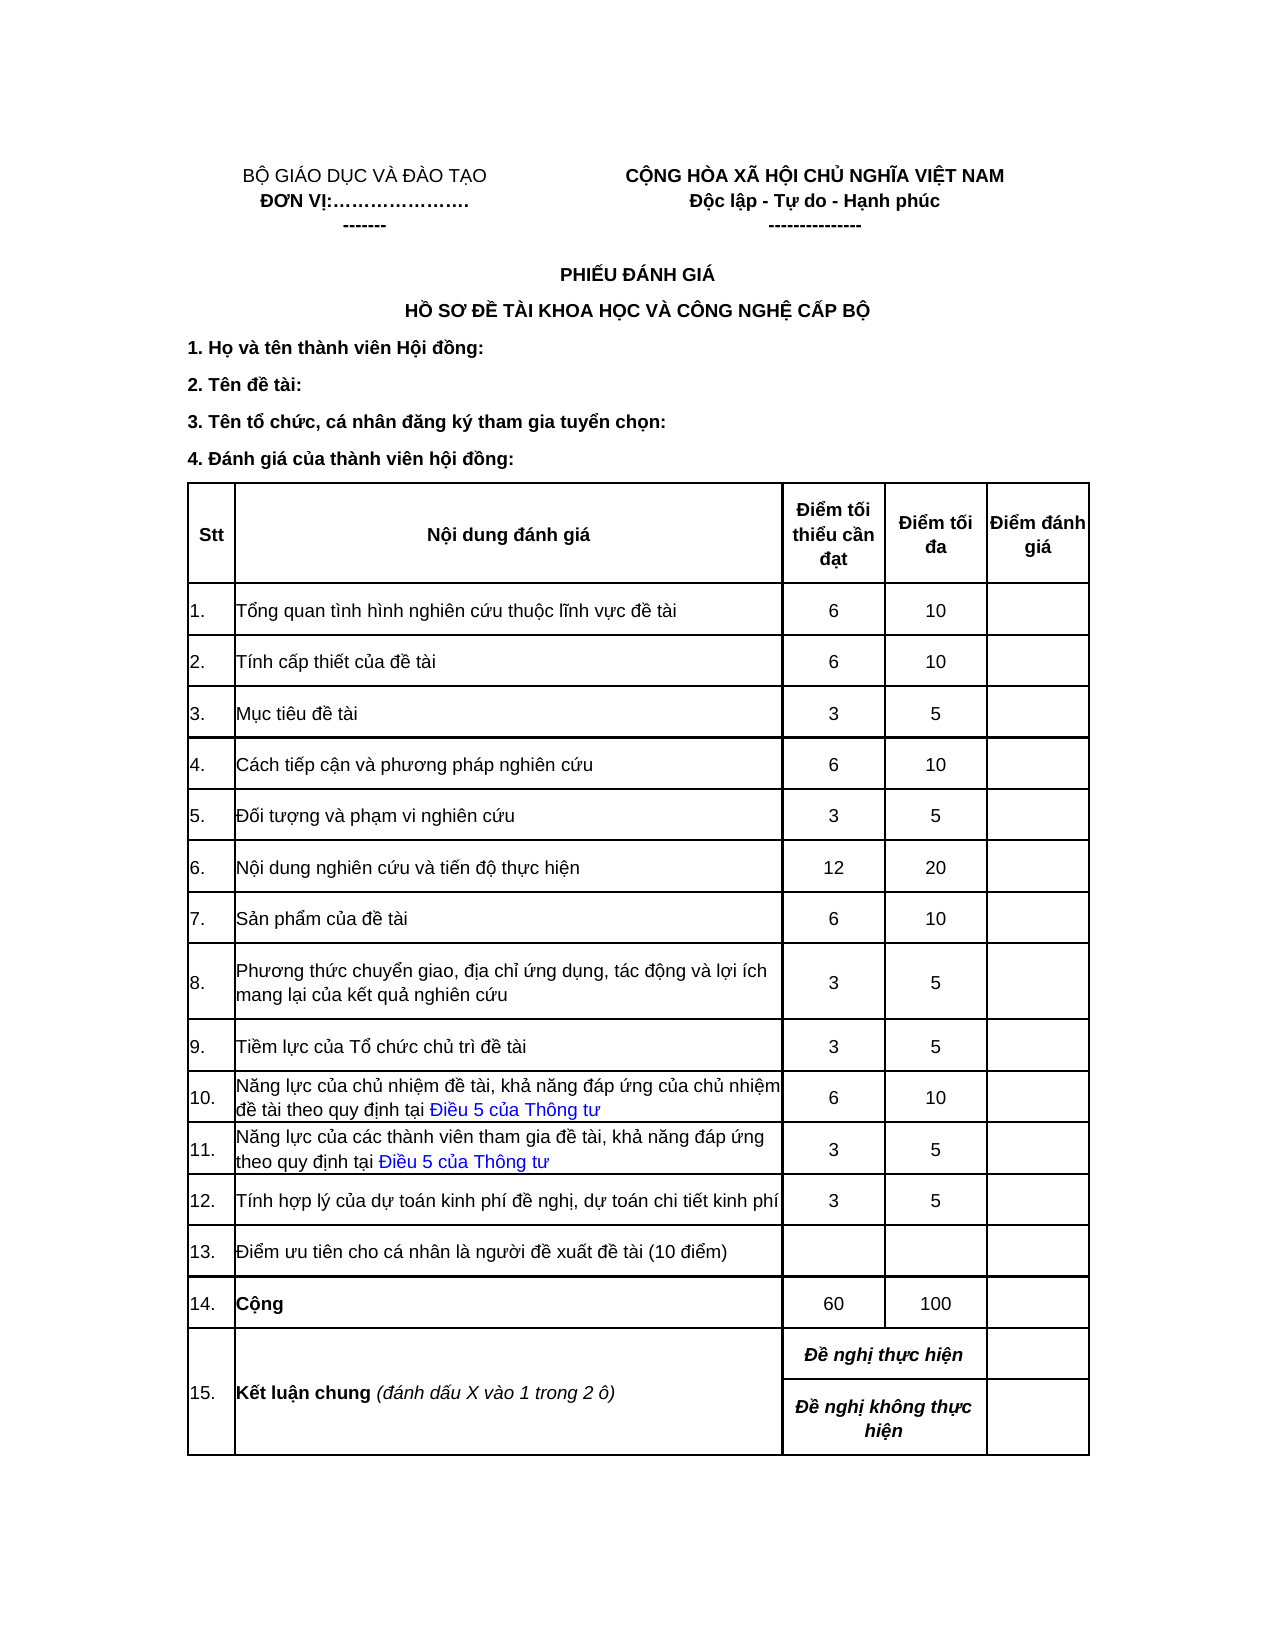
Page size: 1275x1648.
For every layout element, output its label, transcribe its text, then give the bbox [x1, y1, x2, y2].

table_cell Năng lực của các thành viên tham gia đề tài, khả năng đáp ứng theo quy định tại Điều 5 của Thông tư [236, 1123, 781, 1172]
table_cell 20 [886, 841, 986, 891]
table_cell 3 [784, 944, 884, 1018]
table_cell 8. [189, 944, 234, 1018]
table_cell 9. [189, 1020, 234, 1069]
table_cell [988, 1020, 1088, 1069]
table_cell 5 [886, 790, 986, 839]
table_cell 10 [886, 739, 986, 788]
table_cell [988, 1329, 1088, 1378]
table_cell [988, 841, 1088, 891]
table_cell 11. [189, 1123, 234, 1172]
table_cell 3 [784, 790, 884, 839]
table_cell Đề nghị không thực hiện [784, 1380, 986, 1454]
table_cell 14. [189, 1278, 234, 1327]
table_cell 5 [886, 1020, 986, 1069]
table_cell [988, 790, 1088, 839]
table_cell 10 [886, 1072, 986, 1121]
table_cell [988, 1072, 1088, 1121]
table_cell Tổng quan tình hình nghiên cứu thuộc lĩnh vực đề tài [236, 584, 781, 633]
table_cell [988, 1278, 1088, 1327]
table_cell 4. [189, 739, 234, 788]
table_cell Phương thức chuyển giao, địa chỉ ứng dụng, tác động và lợi ích mang lại của kết quả nghiên cứu [236, 944, 781, 1018]
table_cell [988, 1123, 1088, 1172]
table_cell [988, 944, 1088, 1018]
table_cell 1. [189, 584, 234, 633]
table_cell Tiềm lực của Tổ chức chủ trì đề tài [236, 1020, 781, 1069]
table_cell 3 [784, 1020, 884, 1069]
table_cell Kết luận chung (đánh dấu X vào 1 trong 2 ô) [236, 1329, 781, 1454]
table_cell 13. [189, 1226, 234, 1275]
table_cell 6. [189, 841, 234, 891]
table_cell 5 [886, 944, 986, 1018]
text 1. Họ và tên thành viên Hội đồng: [187, 334, 1088, 359]
table_cell 3 [784, 687, 884, 736]
table_cell 7. [189, 893, 234, 942]
table_header CỘNG HÒA XÃ HỘI CHỦ NGHĨA VIỆT NAM Độc lập - Tự do - Hạnh phúc --------------- [542, 150, 1088, 248]
table_cell Tính hợp lý của dự toán kinh phí đề nghị, dự toán chi tiết kinh phí [236, 1175, 781, 1224]
table_cell 10 [886, 636, 986, 685]
table_cell 6 [784, 739, 884, 788]
table_cell Đề nghị thực hiện [784, 1329, 986, 1378]
table_cell [988, 1175, 1088, 1224]
table_cell [886, 1226, 986, 1275]
table_cell [988, 1226, 1088, 1275]
table_cell 6 [784, 893, 884, 942]
table_cell [988, 636, 1088, 685]
table_cell Cách tiếp cận và phương pháp nghiên cứu [236, 739, 781, 788]
table_cell 100 [886, 1278, 986, 1327]
table_cell 6 [784, 584, 884, 633]
table_cell 60 [784, 1278, 884, 1327]
text 3. Tên tổ chức, cá nhân đăng ký tham gia tuyển chọn: [187, 408, 1088, 432]
table_cell Điểm ưu tiên cho cá nhân là người đề xuất đề tài (10 điểm) [236, 1226, 781, 1275]
table_cell 15. [189, 1329, 234, 1454]
table_cell [784, 1226, 884, 1275]
table_cell 10 [886, 584, 986, 633]
table_cell 12. [189, 1175, 234, 1224]
text PHIẾU ĐÁNH GIÁ [187, 261, 1088, 285]
text 4. Đánh giá của thành viên hội đồng: [187, 445, 1088, 469]
table_cell [988, 893, 1088, 942]
table_header Stt [189, 484, 234, 582]
table_cell 6 [784, 1072, 884, 1121]
table_cell 12 [784, 841, 884, 891]
table_cell Sản phẩm của đề tài [236, 893, 781, 942]
table_cell 5 [886, 687, 986, 736]
table_cell 3 [784, 1175, 884, 1224]
table_header Nội dung đánh giá [236, 484, 781, 582]
table_cell Mục tiêu đề tài [236, 687, 781, 736]
table_cell Đối tượng và phạm vi nghiên cứu [236, 790, 781, 839]
table_cell 5 [886, 1175, 986, 1224]
table_cell 5 [886, 1123, 986, 1172]
table_cell 10. [189, 1072, 234, 1121]
table_cell 10 [886, 893, 986, 942]
table_header BỘ GIÁO DỤC VÀ ĐÀO TẠO ĐƠN VỊ:…………………. ------- [187, 150, 542, 248]
table_header Điểm tối đa [886, 484, 986, 582]
table_cell 3. [189, 687, 234, 736]
table_cell Nội dung nghiên cứu và tiến độ thực hiện [236, 841, 781, 891]
table_cell 6 [784, 636, 884, 685]
table_cell 5. [189, 790, 234, 839]
table_cell Cộng [236, 1278, 781, 1327]
table_cell [988, 1380, 1088, 1454]
table_cell [988, 584, 1088, 633]
table_cell Năng lực của chủ nhiệm đề tài, khả năng đáp ứng của chủ nhiệm đề tài theo quy định tại Điều 5 của Thông tư [236, 1072, 781, 1121]
text HỒ SƠ ĐỀ TÀI KHOA HỌC VÀ CÔNG NGHỆ CẤP BỘ [187, 297, 1088, 322]
table_cell [988, 687, 1088, 736]
text 2. Tên đề tài: [187, 371, 1088, 396]
table_cell Tính cấp thiết của đề tài [236, 636, 781, 685]
table_cell [988, 739, 1088, 788]
table_header Điểm đánh giá [988, 484, 1088, 582]
table_cell 3 [784, 1123, 884, 1172]
table_header Điểm tối thiểu cần đạt [784, 484, 884, 582]
table_cell 2. [189, 636, 234, 685]
